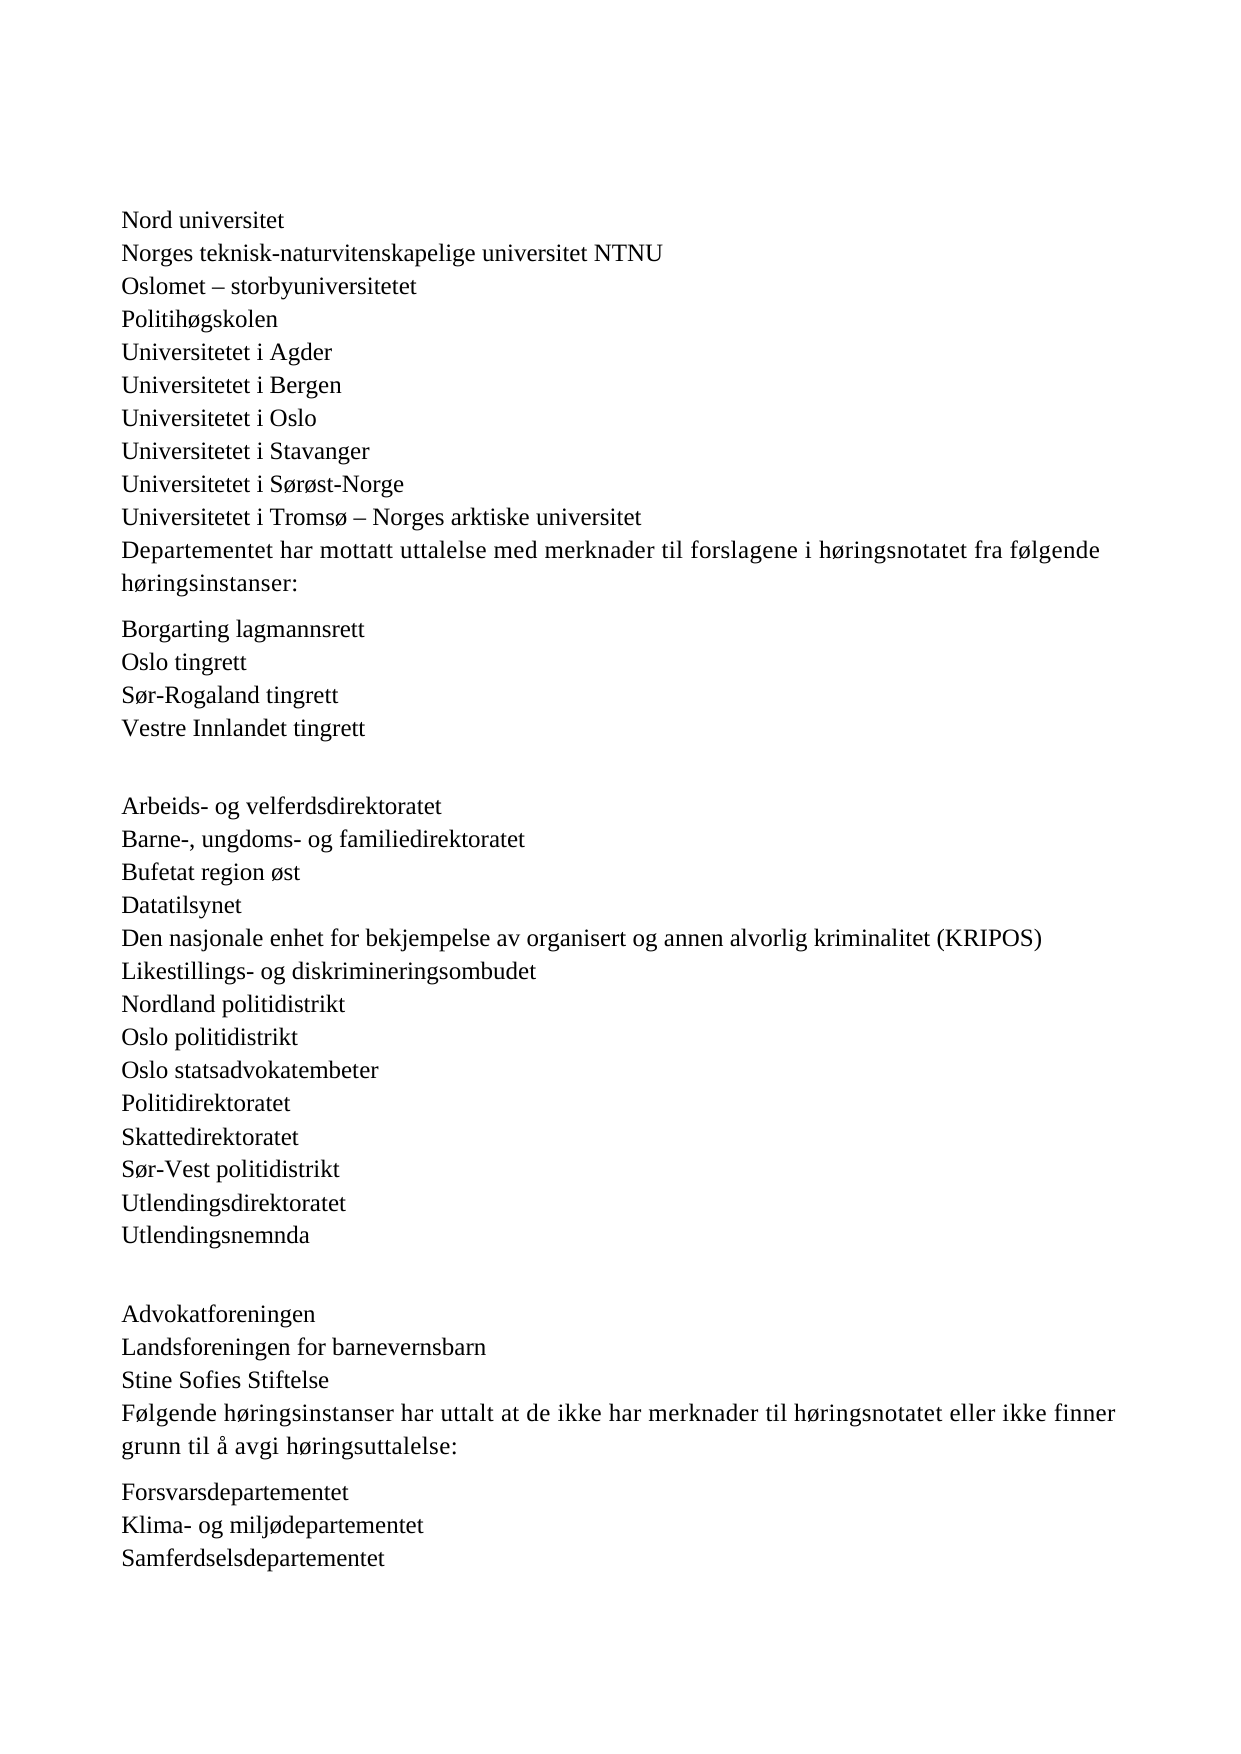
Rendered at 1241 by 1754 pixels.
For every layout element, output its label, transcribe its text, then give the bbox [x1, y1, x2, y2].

list Oslo politidistrikt [121, 1022, 1119, 1051]
list Likestillings- og diskrimineringsombudet [121, 956, 1119, 985]
list Skattedirektoratet [121, 1122, 1119, 1150]
list Forsvarsdepartementet [121, 1477, 1119, 1506]
list Norges teknisk-naturvitenskapelige universitet NTNU [121, 238, 1119, 267]
list Arbeids- og velferdsdirektoratet [121, 791, 1119, 820]
list Universitetet i Tromsø – Norges arktiske universitet [121, 502, 1119, 531]
list Barne-, ungdoms- og familiedirektoratet [121, 824, 1119, 853]
list Politihøgskolen [121, 304, 1119, 333]
list Vestre Innlandet tingrett [121, 713, 1119, 742]
list Politidirektoratet [121, 1088, 1119, 1117]
list Universitetet i Stavanger [121, 436, 1119, 465]
list Bufetat region øst [121, 857, 1119, 886]
list Utlendingsdirektoratet [121, 1188, 1119, 1216]
list Universitetet i Agder [121, 337, 1119, 366]
list Advokatforeningen [121, 1299, 1119, 1328]
list Klima- og miljødepartementet [121, 1510, 1119, 1538]
list Universitetet i Sørøst-Norge [121, 469, 1119, 498]
list Oslo tingrett [121, 647, 1119, 676]
list Sør-Rogaland tingrett [121, 680, 1119, 708]
list Nordland politidistrikt [121, 989, 1119, 1018]
list Landsforeningen for barnevernsbarn [121, 1332, 1119, 1361]
list Borgarting lagmannsrett [121, 614, 1119, 642]
list Den nasjonale enhet for bekjempelse av organisert og annen alvorlig kriminalitet (KRIPOS) [121, 923, 1119, 952]
list Nord universitet [121, 205, 1119, 234]
list Datatilsynet [121, 890, 1119, 919]
list Utlendingsnemnda [121, 1221, 1119, 1249]
text Departementet har mottatt uttalelse med merknader til forslagene i høringsnotatet fra følgende høringsinstanser: [121, 535, 1119, 597]
text Følgende høringsinstanser har uttalt at de ikke har merknader til høringsnotatet eller ikke finner grunn til å avgi høringsuttalelse: [121, 1398, 1119, 1460]
list Samferdselsdepartementet [121, 1543, 1119, 1572]
list Universitetet i Bergen [121, 370, 1119, 399]
list Sør-Vest politidistrikt [121, 1154, 1119, 1183]
list Oslo statsadvokatembeter [121, 1056, 1119, 1084]
list Oslomet – storbyuniversitetet [121, 271, 1119, 300]
list Stine Sofies Stiftelse [121, 1365, 1119, 1394]
list Universitetet i Oslo [121, 403, 1119, 432]
